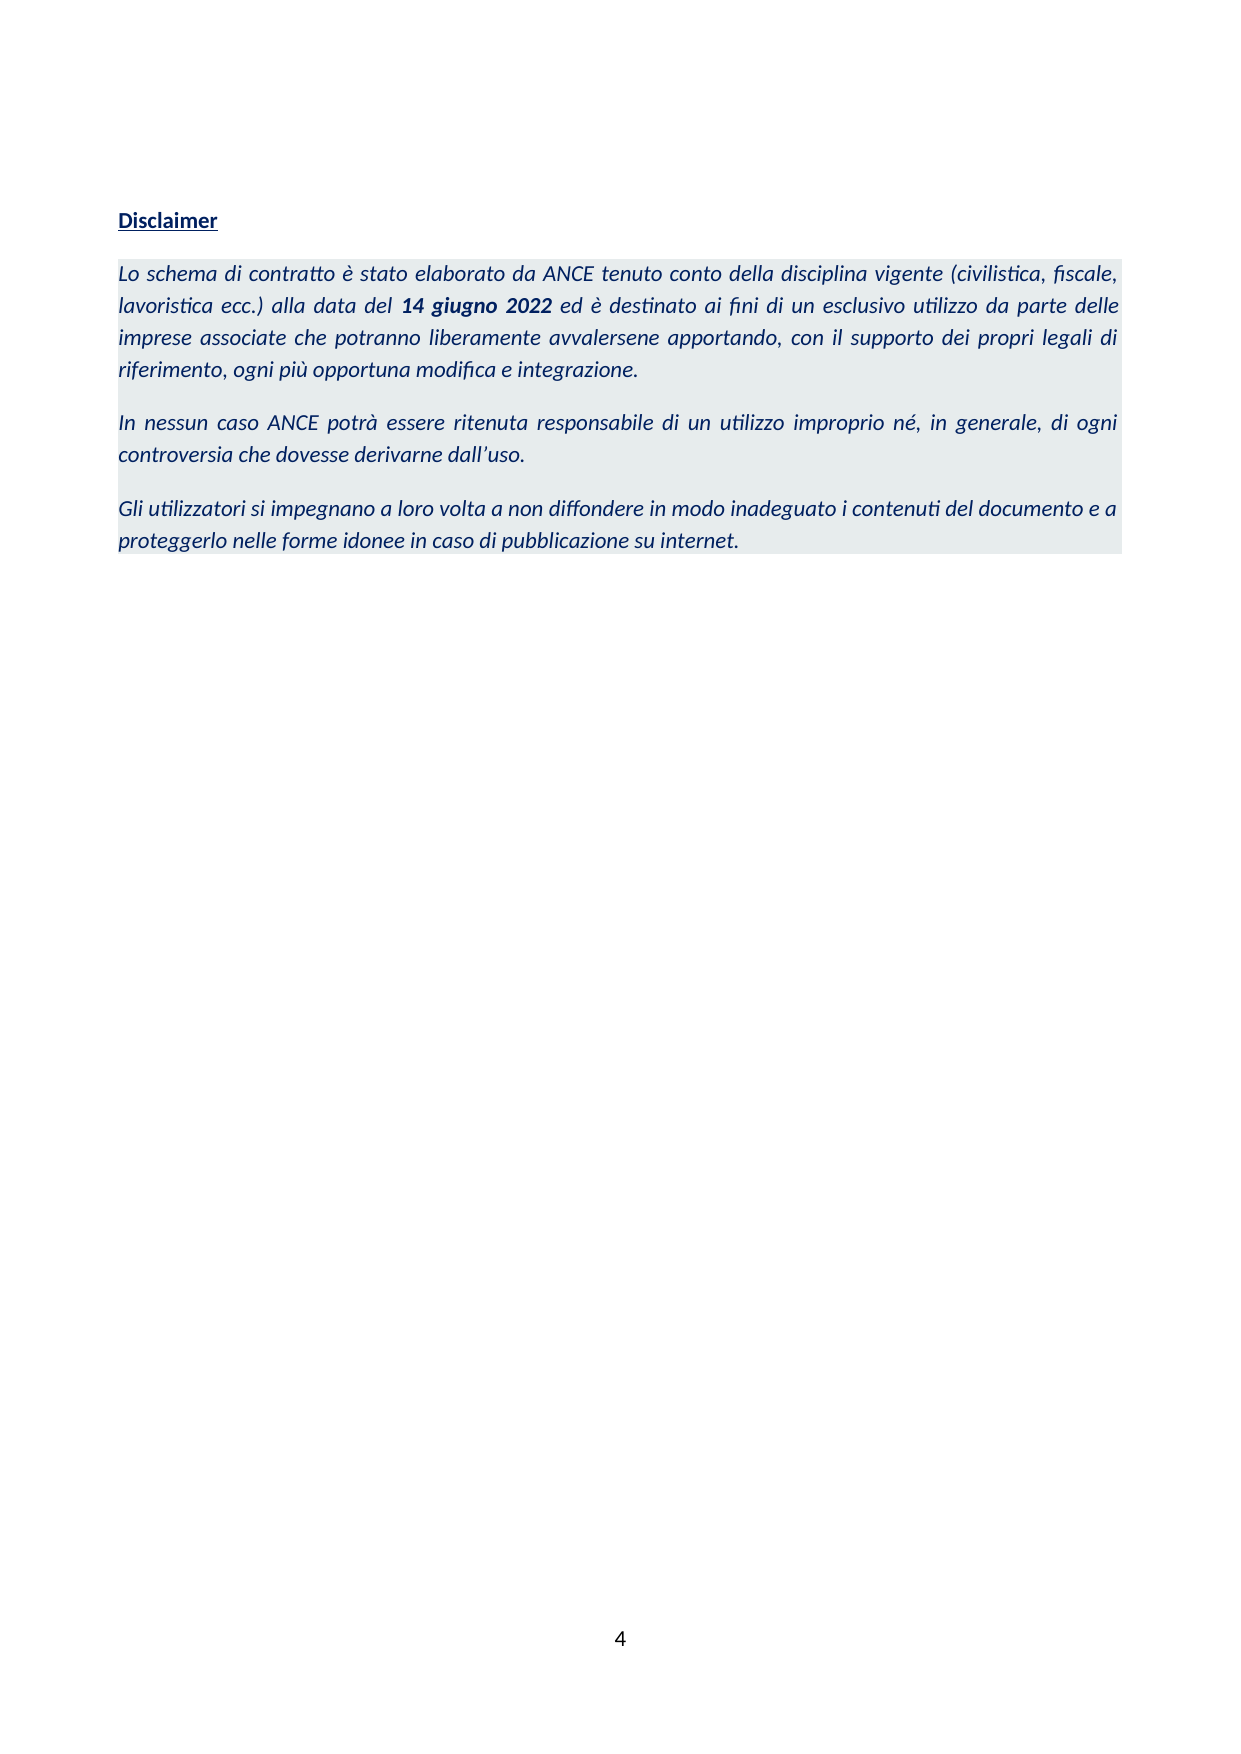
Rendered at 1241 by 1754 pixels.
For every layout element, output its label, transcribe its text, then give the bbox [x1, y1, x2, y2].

text Disclaimer [118, 206, 1122, 234]
text In nessun caso ANCE potrà essere ritenuta responsabile di un utilizzo improprio né, in generale, di ogni controversia che dovesse derivarne dall’uso. [118, 408, 1122, 469]
text Gli utilizzatori si impegnano a loro volta a non diffondere in modo inadeguato i contenuti del documento e a proteggerlo nelle forme idonee in caso di pubblicazione su internet. [118, 494, 1122, 554]
text Lo schema di contratto è stato elaborato da ANCE tenuto conto della disciplina vigente (civilistica, fiscale, lavoristica ecc.) alla data del 14 giugno 2022 ed è destinato ai fini di un esclusivo utilizzo da parte delle imprese associate che potranno liberamente avvalersene apportando, con il supporto dei propri legali di riferimento, ogni più opportuna modifica e integrazione. [118, 259, 1122, 383]
